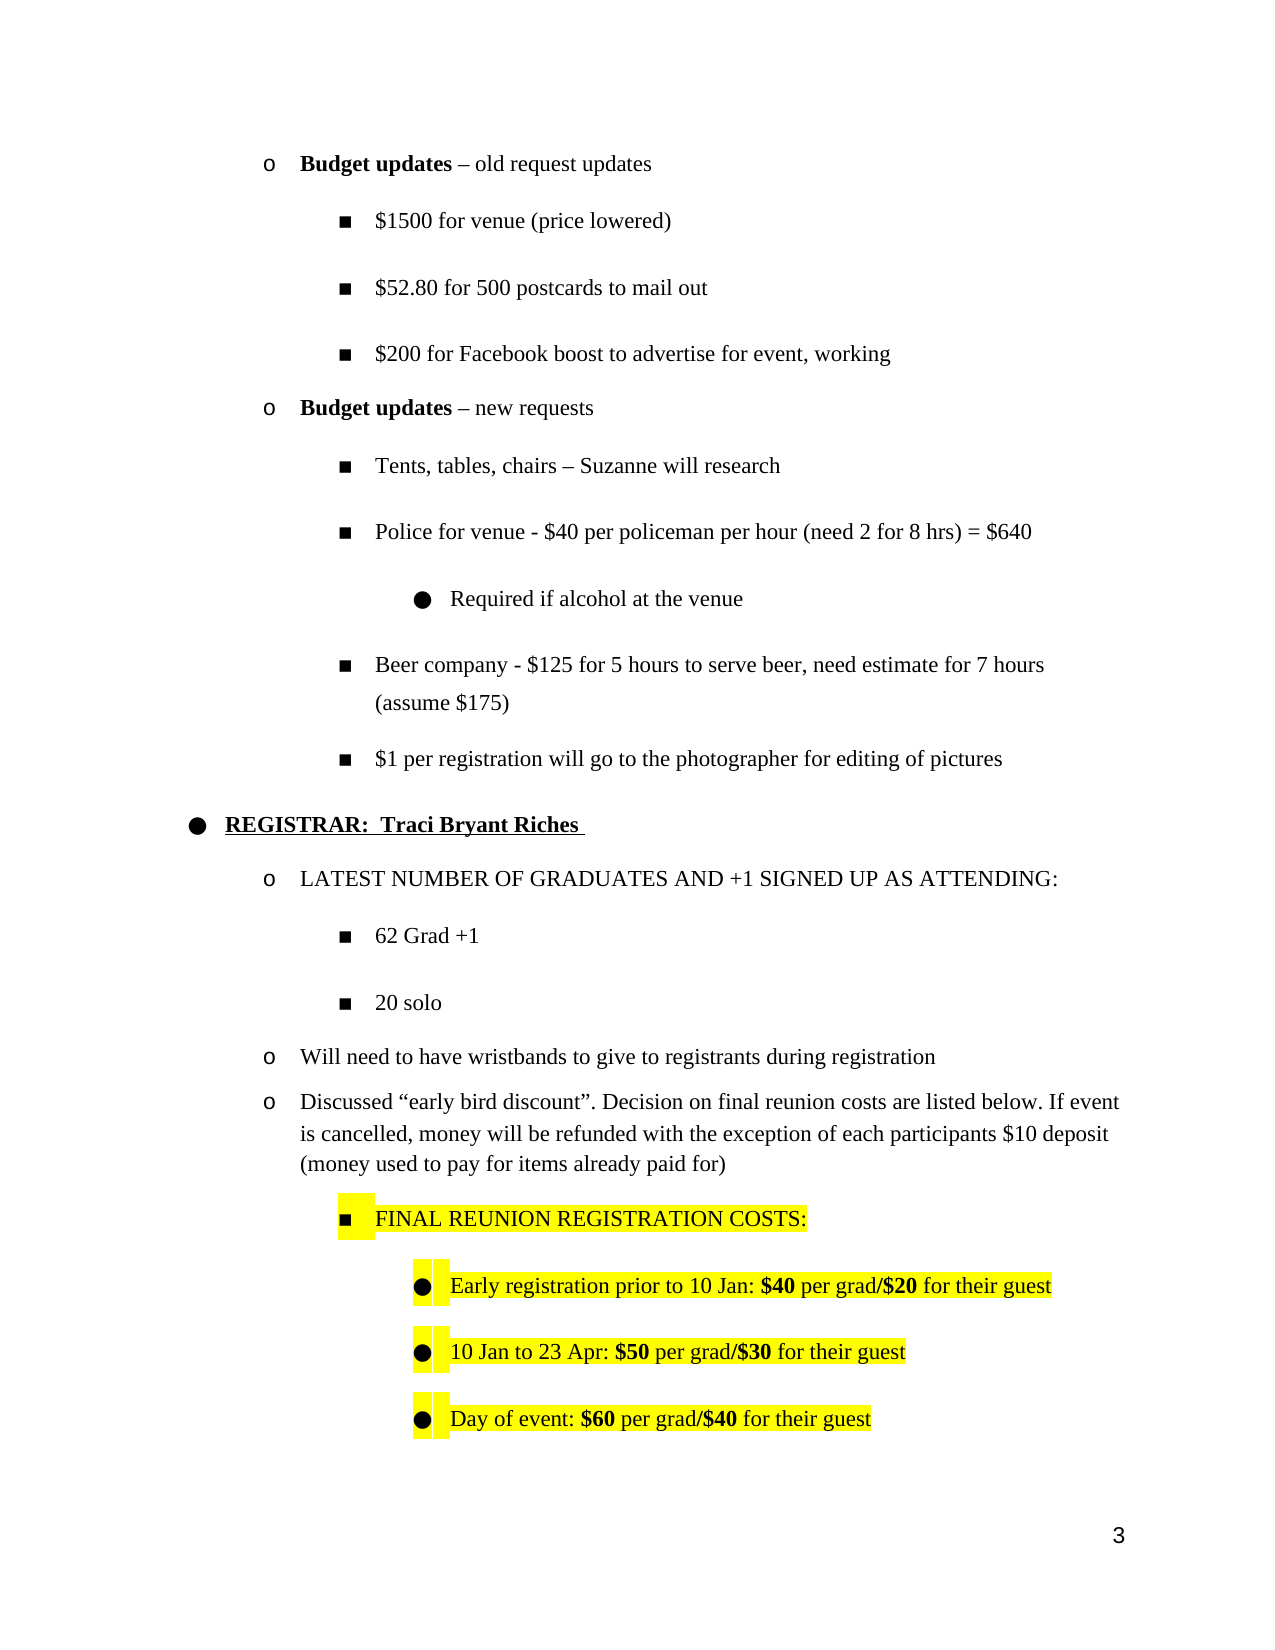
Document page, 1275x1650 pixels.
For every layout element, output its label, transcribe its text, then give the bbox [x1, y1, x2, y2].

list Tents, tables, chairs – Suzanne will research [337, 439, 1125, 486]
list $52.80 for 500 postcards to mail out [337, 261, 1125, 308]
list LATEST NUMBER OF GRADUATES AND +1 SIGNED UP AS ATTENDING: [262, 865, 1125, 893]
list Beer company - $125 for 5 hours to serve beer, need estimate for 7 hours (assume $175) [337, 638, 1125, 716]
list 62 Grad +1 [337, 910, 1125, 957]
list 20 solo [337, 976, 1125, 1023]
list Police for venue - $40 per policeman per hour (need 2 for 8 hrs) = $640 [337, 506, 1125, 553]
list Day of event: $60 per grad/$40 for their guest [450, 1392, 1125, 1439]
list Will need to have wristbands to give to registrants during registration [262, 1043, 1125, 1071]
list 10 Jan to 23 Apr: $50 per grad/$30 for their guest [450, 1326, 1125, 1373]
list Budget updates – new requests [262, 394, 1125, 422]
list $1 per registration will go to the photographer for editing of pictures [337, 732, 1125, 779]
list FINAL REUNION REGISTRATION COSTS: [375, 1193, 1125, 1240]
list $1500 for venue (price lowered) [337, 195, 1125, 242]
list Early registration prior to 10 Jan: $40 per grad/$20 for their guest [450, 1259, 1125, 1306]
list Required if alcohol at the venue [412, 572, 1125, 619]
list REGISTRAR: Traci Bryant Riches [187, 798, 1125, 846]
list Budget updates – old request updates [262, 150, 1125, 178]
list $200 for Facebook boost to advertise for event, working [337, 328, 1125, 375]
list Discussed “early bird discount”. Decision on final reunion costs are listed below. If event is cancelled, money will be refunded with the exception of each participants $10 deposit (money used to pay for items already paid for) [262, 1088, 1125, 1176]
